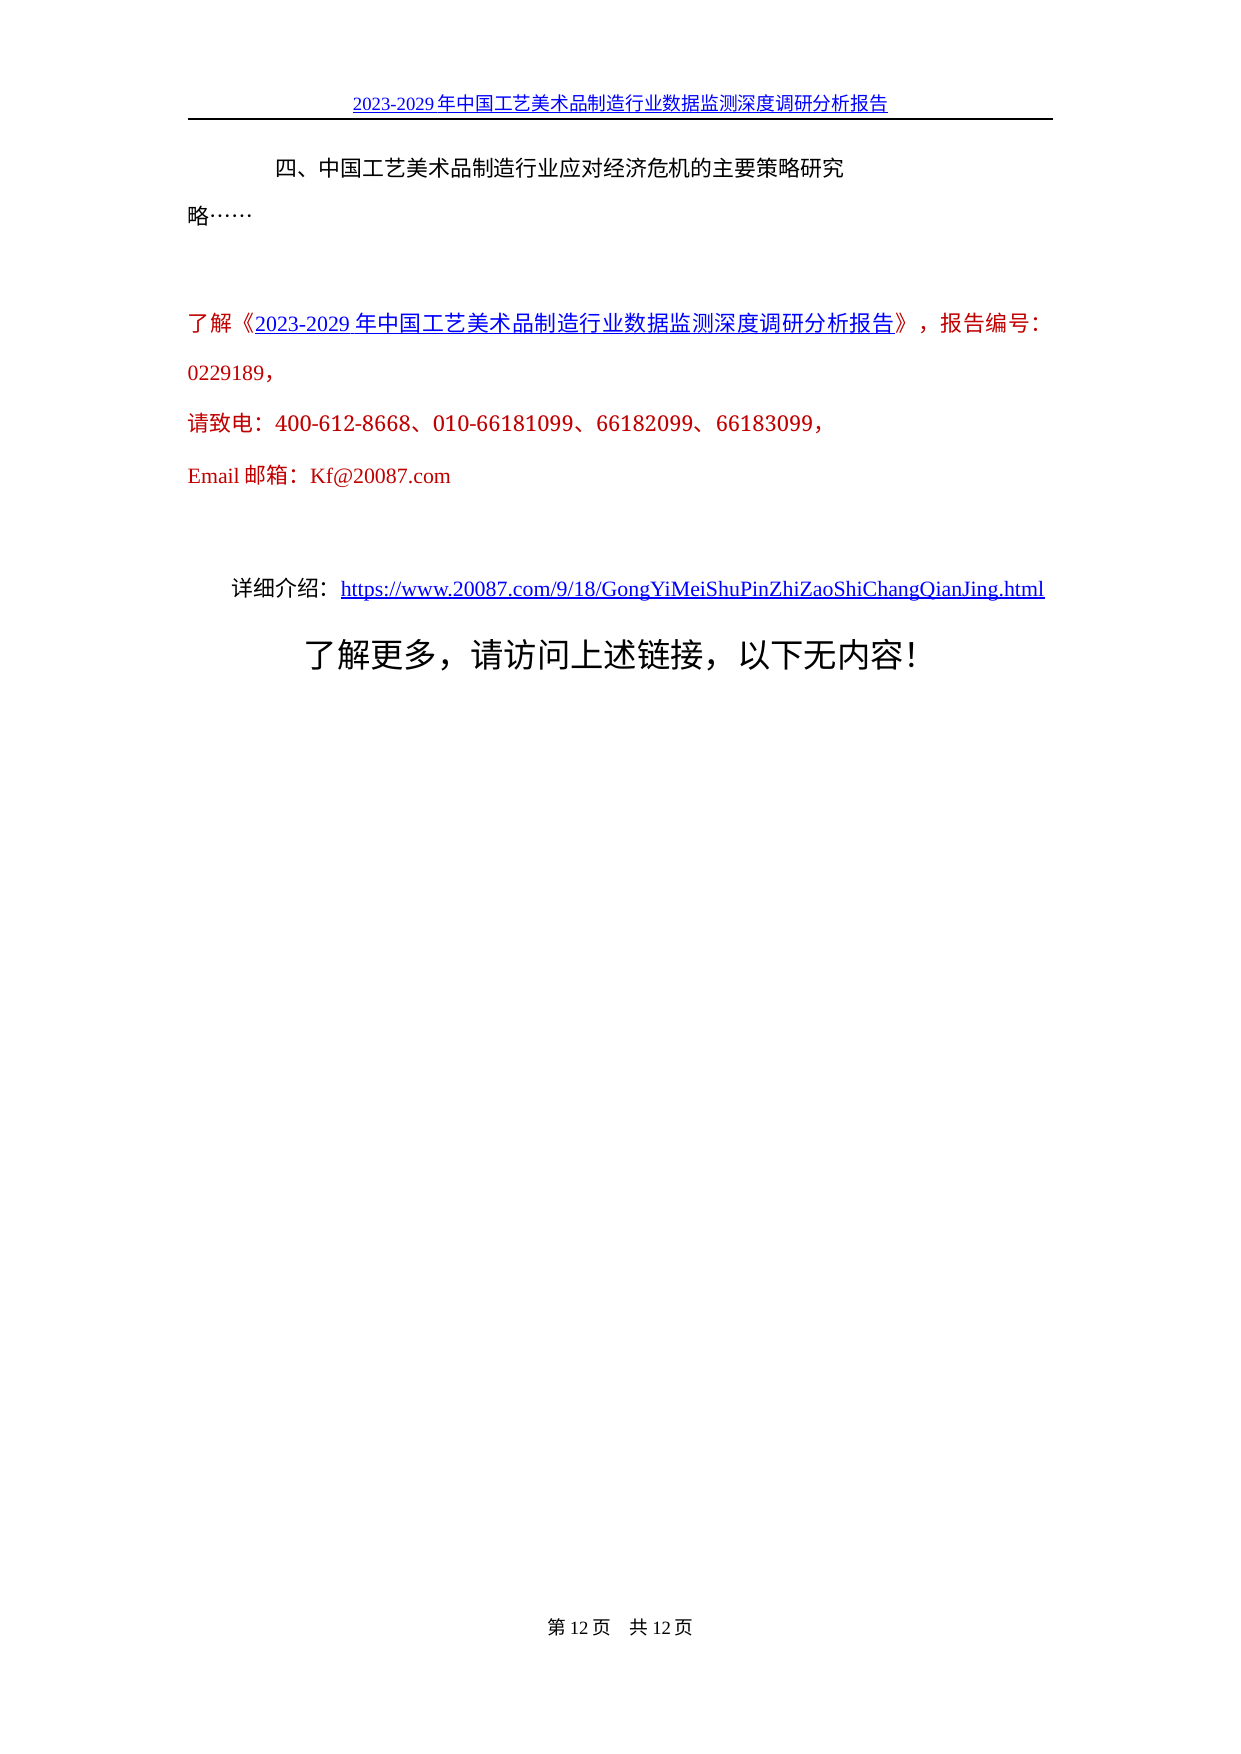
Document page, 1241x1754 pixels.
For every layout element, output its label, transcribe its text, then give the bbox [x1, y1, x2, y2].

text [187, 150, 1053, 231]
text 了解《2023-2029年中国工艺美术品制造行业数据监测深度调研分析报告》，报告编号：0229189， [187, 305, 1053, 387]
title 了解更多，请访问上述链接，以下无内容！ [187, 620, 1053, 685]
text 详细介绍：https://www.20087.com/9/18/GongYiMeiShuPinZhiZaoShiChangQianJing.html [187, 570, 1053, 603]
text Email邮箱：Kf@20087.com [187, 457, 1053, 490]
text 请致电：400-612-8668、010-66181099、66182099、66183099， [187, 406, 1053, 438]
